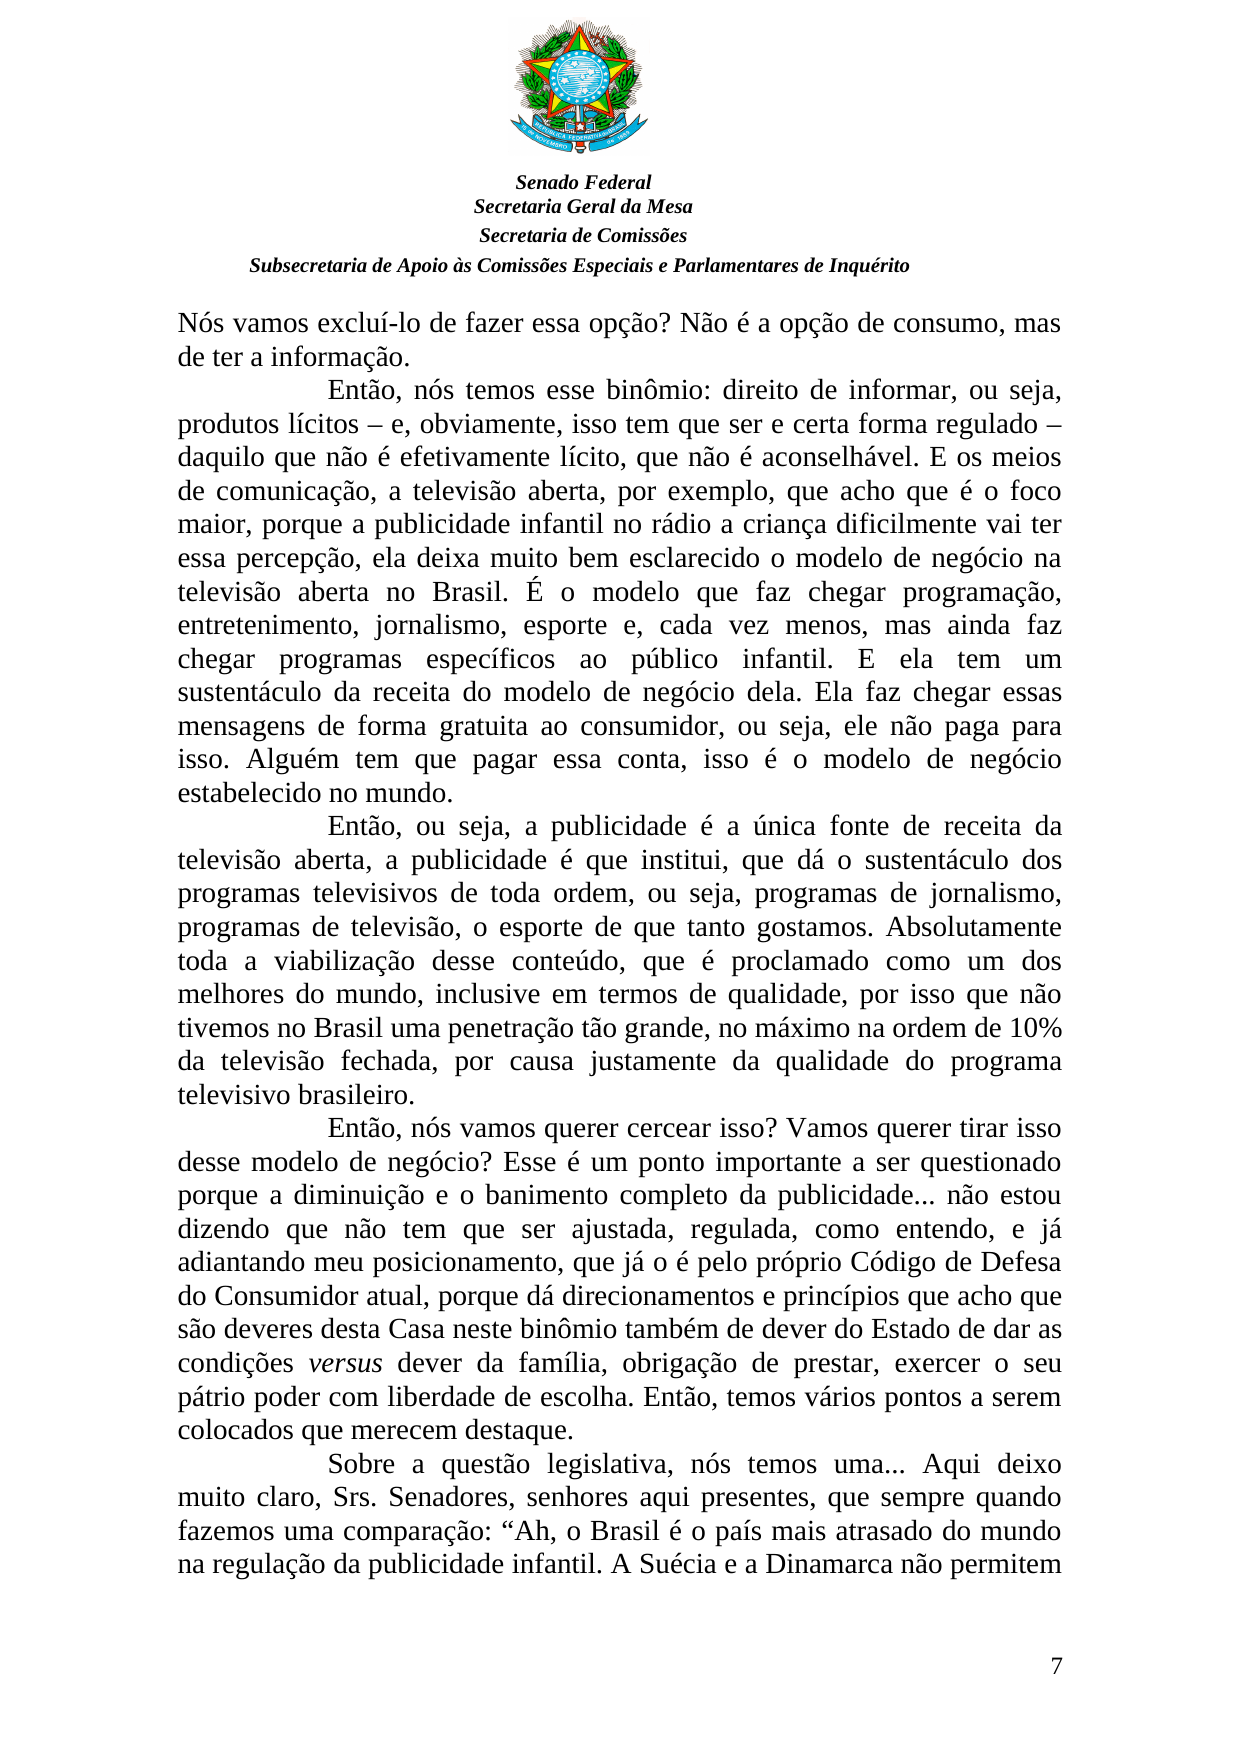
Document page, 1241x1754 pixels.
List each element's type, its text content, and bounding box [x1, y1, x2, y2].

text Então, nós vamos querer cercear isso? Vamos querer tirar isso desse modelo de negócio? Esse é um ponto importante a ser questionado porque a diminuição e o banimento completo da publicidade... não estou dizendo que não tem que ser ajustada, regulada, como entendo, e já adiantando meu posicionamento, que já o é pelo próprio Código de Defesa do Consumidor atual, porque dá direcionamentos e princípios que acho que são deveres desta Casa neste binômio também de dever do Estado de dar as condições versus dever da família, obrigação de prestar, exercer o seu pátrio poder com liberdade de escolha. Então, temos vários pontos a serem colocados que merecem destaque. [177, 1110, 1063, 1446]
text Então, ou seja, a publicidade é a única fonte de receita da televisão aberta, a publicidade é que institui, que dá o sustentáculo dos programas televisivos de toda ordem, ou seja, programas de jornalismo, programas de televisão, o esporte de que tanto gostamos. Absolutamente toda a viabilização desse conteúdo, que é proclamado como um dos melhores do mundo, inclusive em termos de qualidade, por isso que não tivemos no Brasil uma penetração tão grande, no máximo na ordem de 10% da televisão fechada, por causa justamente da qualidade do programa televisivo brasileiro. [177, 808, 1063, 1110]
picture [508, 17, 650, 156]
text Então, nós temos esse binômio: direito de informar, ou seja, produtos lícitos – e, obviamente, isso tem que ser e certa forma regulado – daquilo que não é efetivamente lícito, que não é aconselhável. E os meios de comunicação, a televisão aberta, por exemplo, que acho que é o foco maior, porque a publicidade infantil no rádio a criança dificilmente vai ter essa percepção, ela deixa muito bem esclarecido o modelo de negócio na televisão aberta no Brasil. É o modelo que faz chegar programação, entretenimento, jornalismo, esporte e, cada vez menos, mas ainda faz chegar programas específicos ao público infantil. E ela tem um sustentáculo da receita do modelo de negócio dela. Ela faz chegar essas mensagens de forma gratuita ao consumidor, ou seja, ele não paga para isso. Alguém tem que pagar essa conta, isso é o modelo de negócio estabelecido no mundo. [177, 372, 1063, 808]
